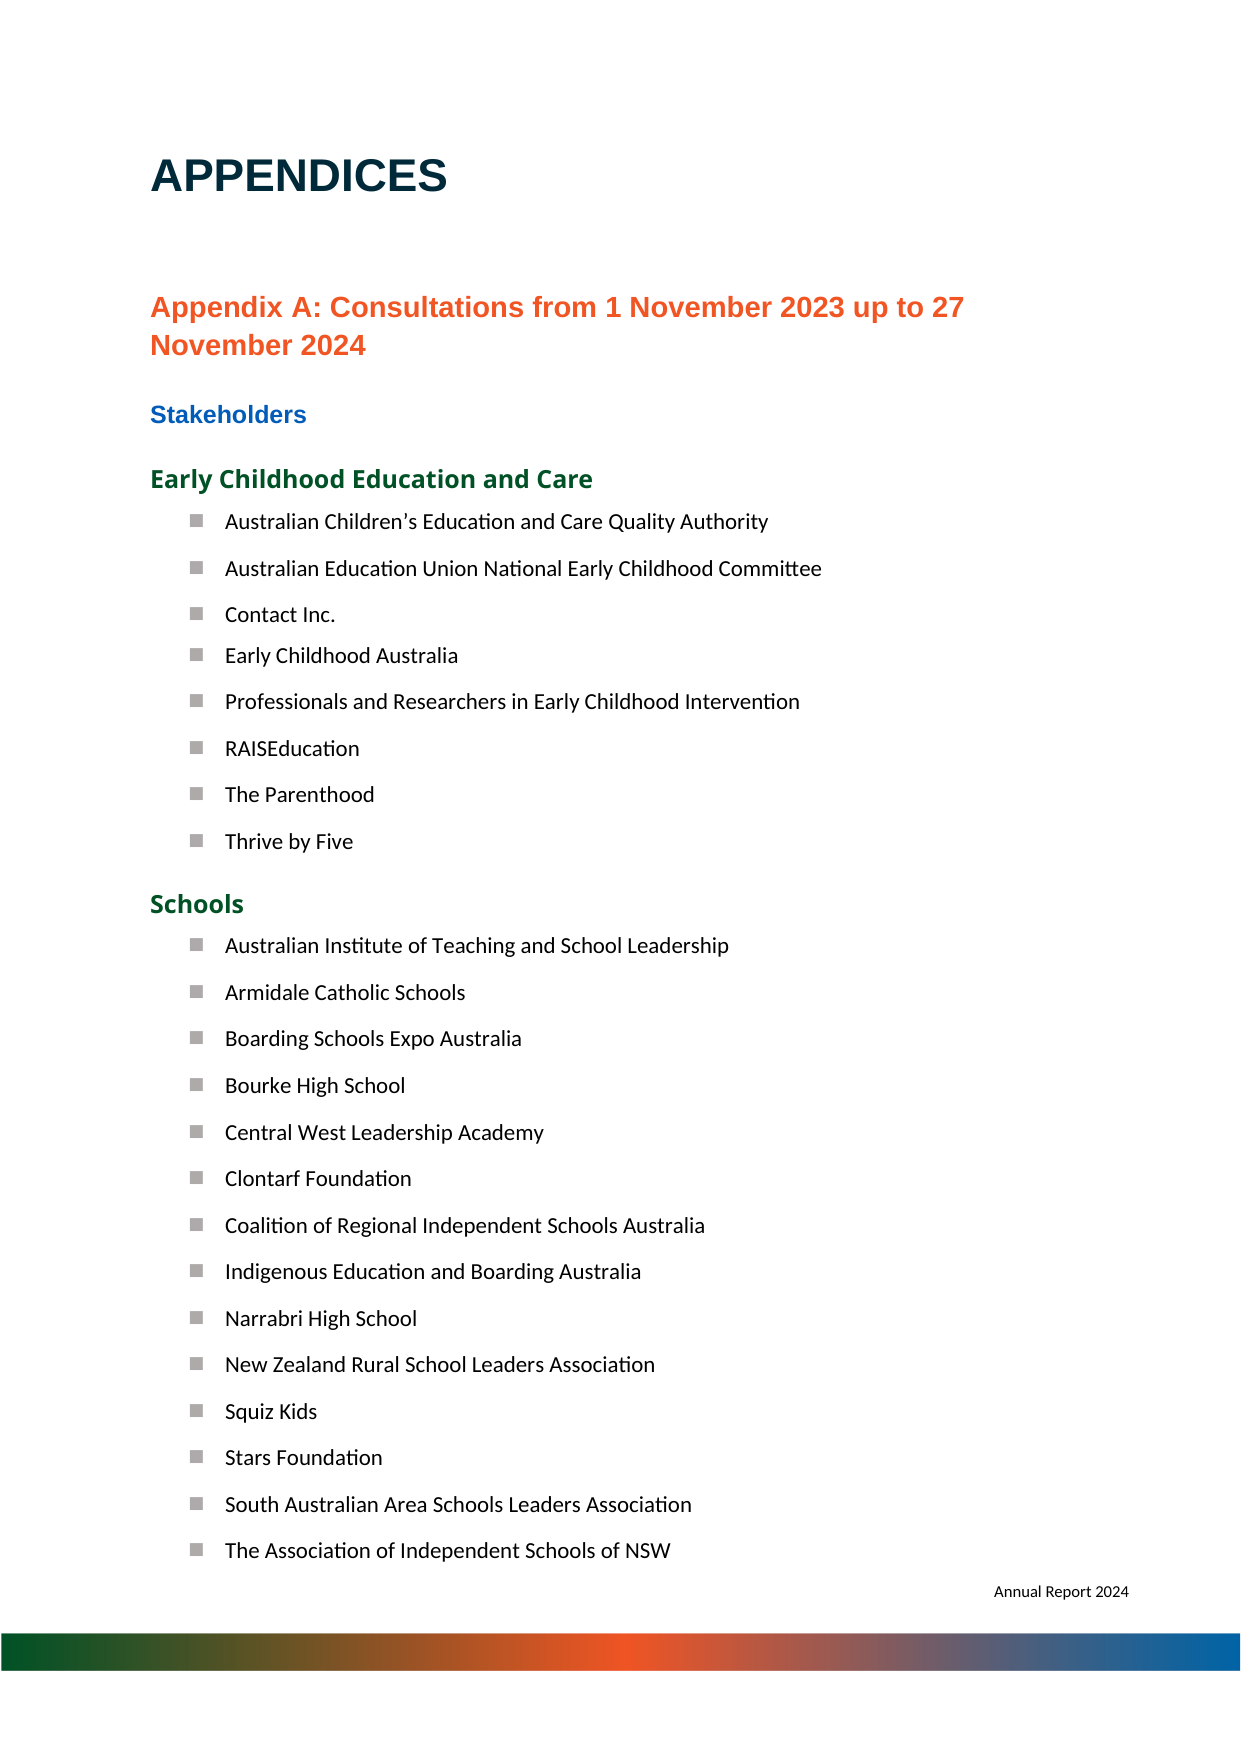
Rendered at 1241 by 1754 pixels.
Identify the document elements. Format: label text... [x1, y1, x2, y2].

list Coalition of Regional Independent Schools Australia [187, 1211, 1090, 1239]
list South Australian Area Schools Leaders Association [187, 1490, 1090, 1518]
subtitle Appendix A: Consultations from 1 November 2023 up to 27 November 2024 [150, 289, 1090, 362]
list The Parenthood [187, 781, 1090, 809]
list Armidale Catholic Schools [187, 978, 1090, 1006]
list Australian Children’s Education and Care Quality Authority [187, 507, 1090, 535]
subtitle Early Childhood Education and Care [150, 462, 1090, 496]
list Professionals and Researchers in Early Childhood Intervention [187, 687, 1090, 716]
list New Zealand Rural School Leaders Association [187, 1350, 1090, 1378]
list Thrive by Five [187, 827, 1090, 855]
list Indigenous Education and Boarding Australia [187, 1257, 1090, 1285]
list Clontarf Foundation [187, 1164, 1090, 1192]
subtitle Stakeholders [150, 400, 1090, 429]
list Stars Foundation [187, 1443, 1090, 1472]
list Boarding Schools Expo Australia [187, 1024, 1090, 1052]
subtitle Appendices [150, 150, 1090, 202]
picture [1, 1607, 1241, 1701]
list Australian Education Union National Early Childhood Committee [187, 554, 1090, 582]
list Bourke High School [187, 1071, 1090, 1099]
list RAISEducation [187, 734, 1090, 762]
subtitle Schools [150, 886, 1090, 920]
list Squiz Kids [187, 1397, 1090, 1425]
list Australian Institute of Teaching and School Leadership [187, 931, 1090, 959]
list The Association of Independent Schools of NSW [187, 1537, 1090, 1565]
list Narrabri High School [187, 1304, 1090, 1332]
list Early Childhood Australia [187, 641, 1090, 669]
list Central West Leadership Academy [187, 1118, 1090, 1146]
list Contact Inc. [187, 600, 1090, 628]
